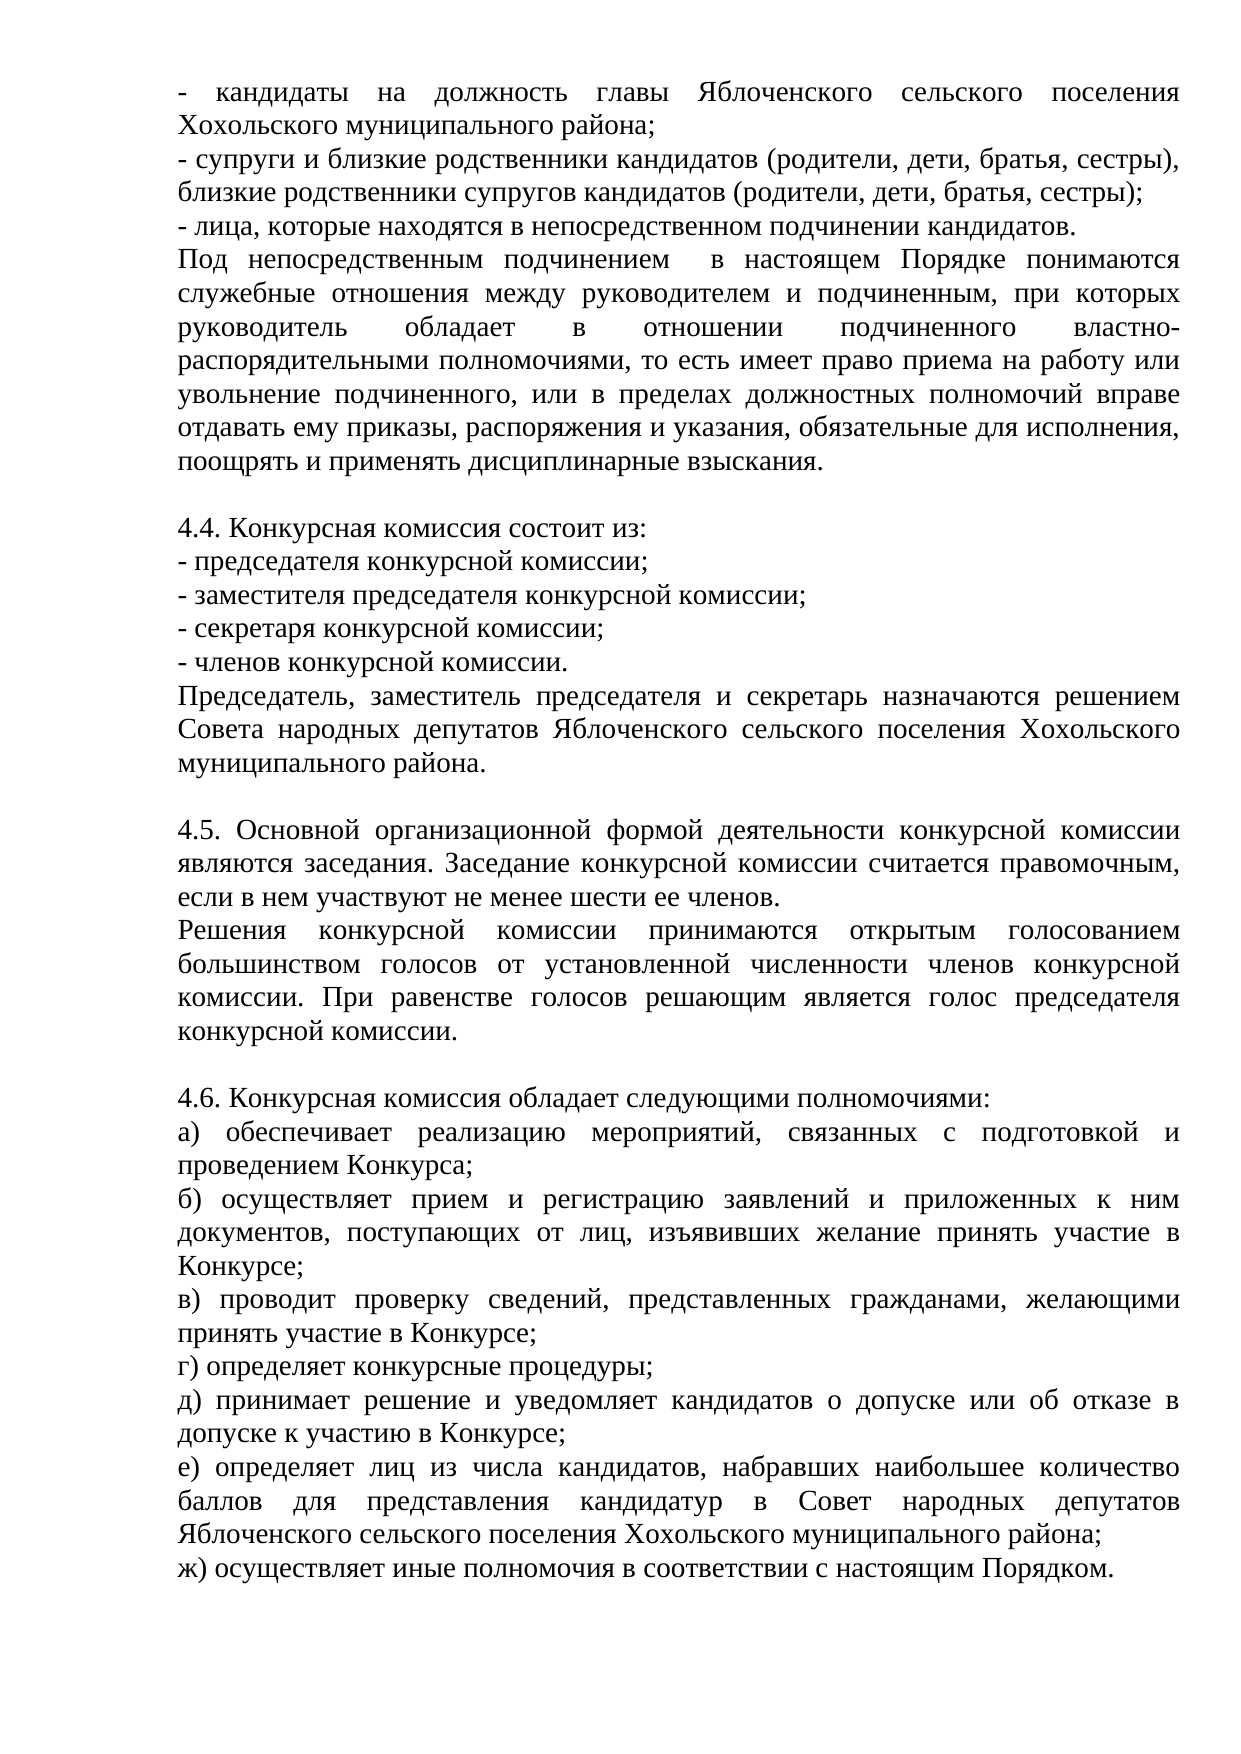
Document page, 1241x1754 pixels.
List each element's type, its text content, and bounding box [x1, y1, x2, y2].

text - заместителя председателя конкурсной комиссии; [177, 577, 1181, 611]
text - супруги и близкие родственники кандидатов (родители, дети, братья, сестры), близкие родственники супругов кандидатов (родители, дети, братья, сестры); [177, 141, 1181, 208]
text б) осуществляет прием и регистрацию заявлений и приложенных к ним документов, поступающих от лиц, изъявивших желание принять участие в Конкурсе; [177, 1181, 1181, 1281]
text - лица, которые находятся в непосредственном подчинении кандидатов. [177, 208, 1181, 242]
text Решения конкурсной комиссии принимаются открытым голосованием большинством голосов от установленной численности членов конкурсной комиссии. При равенстве голосов решающим является голос председателя конкурсной комиссии. [177, 912, 1181, 1047]
text д) принимает решение и уведомляет кандидатов о допуске или об отказе в допуске к участию в Конкурсе; [177, 1382, 1181, 1449]
text г) определяет конкурсные процедуры; [177, 1348, 1181, 1382]
text - секретаря конкурсной комиссии; [177, 611, 1181, 644]
text - членов конкурсной комиссии. [177, 644, 1181, 678]
text ж) осуществляет иные полномочия в соответствии с настоящим Порядком. [177, 1550, 1181, 1583]
text в) проводит проверку сведений, представленных гражданами, желающими принять участие в Конкурсе; [177, 1281, 1181, 1348]
text Председатель, заместитель председателя и секретарь назначаются решением Совета народных депутатов Яблоченского сельского поселения Хохольского муниципального района. [177, 678, 1181, 778]
text е) определяет лиц из числа кандидатов, набравших наибольшее количество баллов для представления кандидатур в Совет народных депутатов Яблоченского сельского поселения Хохольского муниципального района; [177, 1449, 1181, 1550]
text - председателя конкурсной комиссии; [177, 543, 1181, 577]
text а) обеспечивает реализацию мероприятий, связанных с подготовкой и проведением Конкурса; [177, 1114, 1181, 1181]
text 4.6. Конкурсная комиссия обладает следующими полномочиями: [177, 1080, 1181, 1114]
text Под непосредственным подчинением в настоящем Порядке понимаются служебные отношения между руководителем и подчиненным, при которых руководитель обладает в отношении подчиненного властно-распорядительными полномочиями, то есть имеет право приема на работу или увольнение подчиненного, или в пределах должностных полномочий вправе отдавать ему приказы, распоряжения и указания, обязательные для исполнения, поощрять и применять дисциплинарные взыскания. [177, 242, 1181, 476]
text 4.5. Основной организационной формой деятельности конкурсной комиссии являются заседания. Заседание конкурсной комиссии считается правомочным, если в нем участвуют не менее шести ее членов. [177, 812, 1181, 912]
text - кандидаты на должность главы Яблоченского сельского поселения Хохольского муниципального района; [177, 74, 1181, 141]
text 4.4. Конкурсная комиссия состоит из: [177, 510, 1181, 543]
